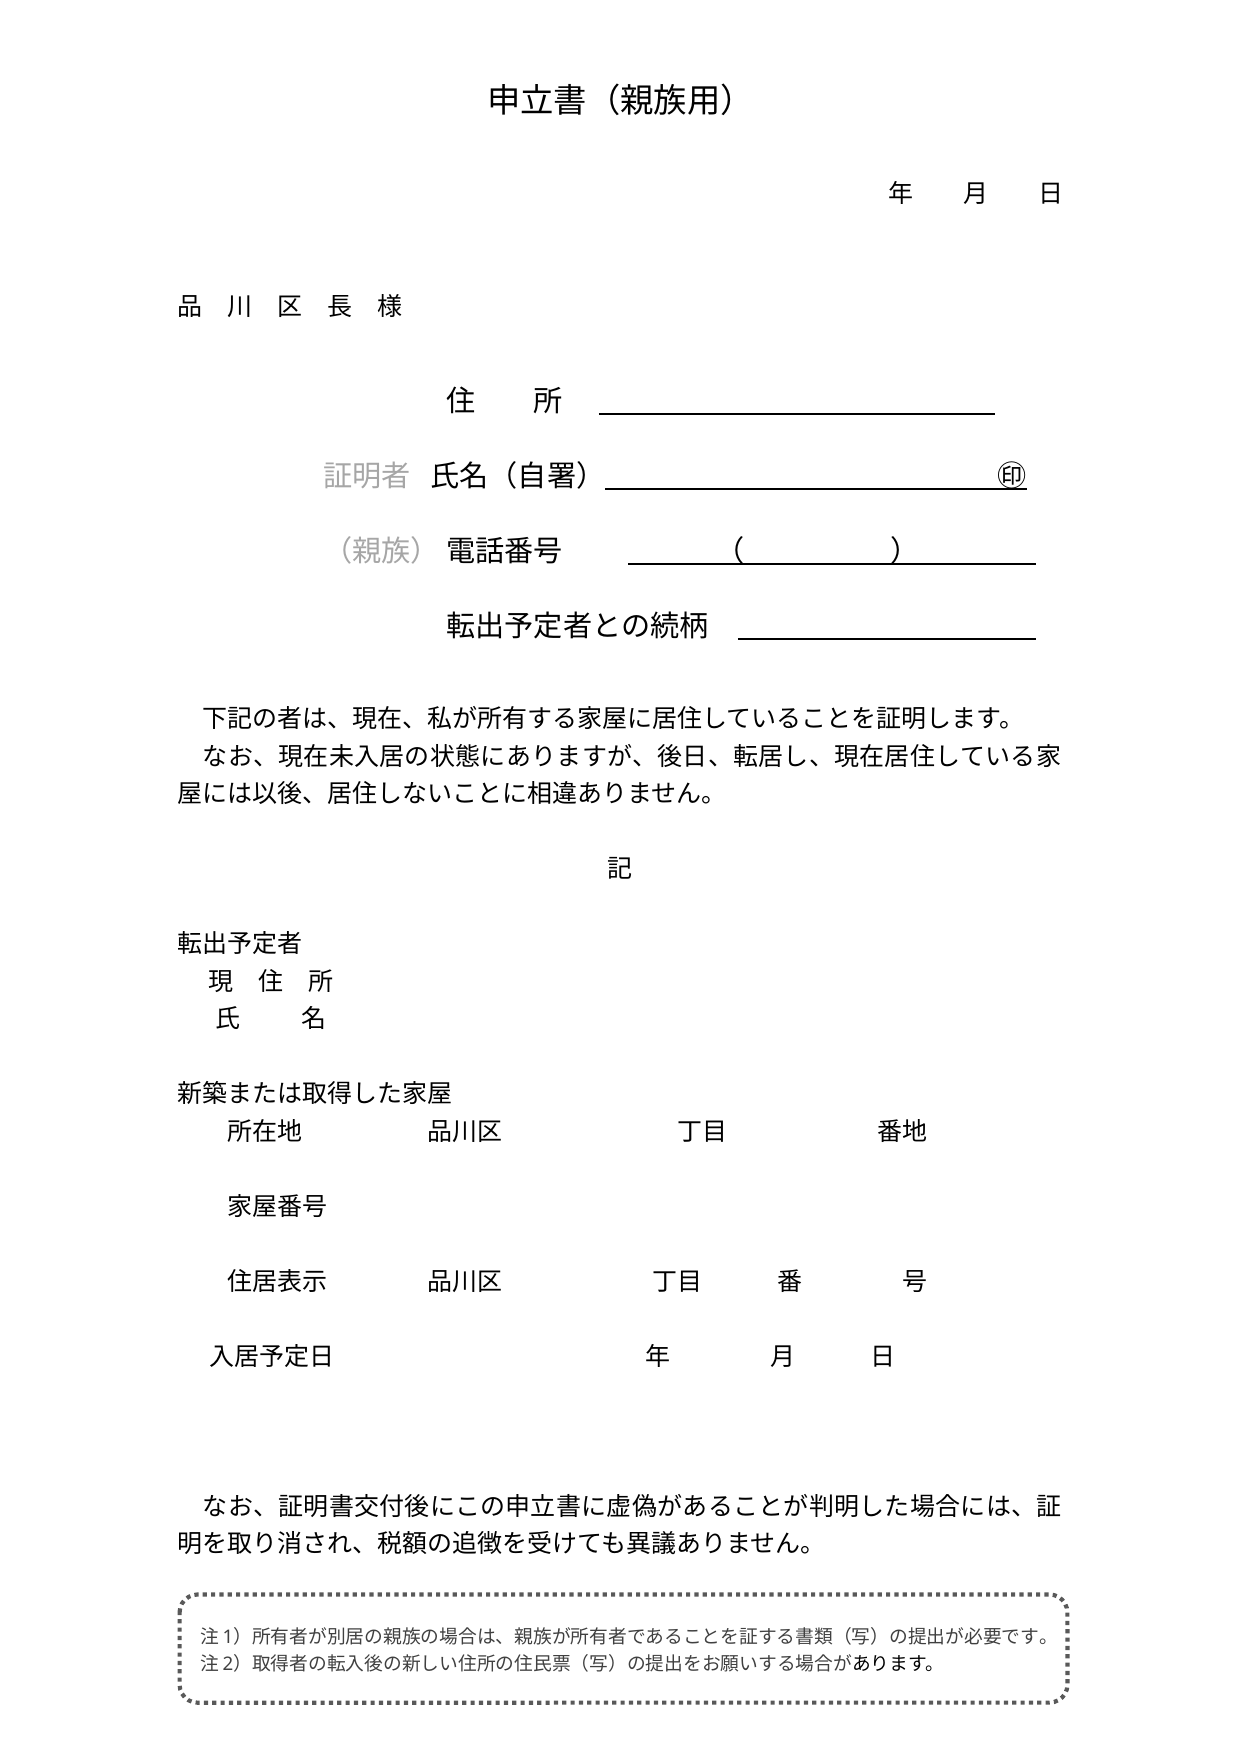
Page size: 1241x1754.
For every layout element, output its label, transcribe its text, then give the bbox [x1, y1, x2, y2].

text 住居表示 品川区 丁目 番 号 [177, 1261, 1063, 1298]
text 現 住 所 [177, 961, 1063, 998]
text （親族） 電話番号 （ ） [177, 511, 1063, 586]
text 下記の者は、現在、私が所有する家屋に居住していることを証明します。 [177, 698, 1063, 736]
text 記 [177, 848, 1063, 886]
text 新築または取得した家屋 [177, 1073, 1063, 1111]
text 家屋番号 [177, 1186, 1063, 1223]
text 転出予定者 [177, 923, 1063, 961]
text なお、証明書交付後にこの申立書に虚偽があることが判明した場合には、証明を取り消され、税額の追徴を受けても異議ありません。 [177, 1486, 1063, 1561]
text 年 月 日 [177, 173, 1063, 211]
text 転出予定者との続柄 [177, 586, 1063, 661]
text 証明者 氏名（自署） ㊞ [177, 436, 1063, 511]
text 申立書（親族用） [177, 61, 1063, 136]
text 入居予定日 年 月 日 [177, 1336, 1063, 1373]
text 品 川 区 長 様 [177, 286, 1063, 323]
text 所在地 品川区 丁目 番地 [177, 1111, 1063, 1148]
text 住 所 [177, 361, 1063, 436]
text なお、現在未入居の状態にありますが、後日、転居し、現在居住している家屋には以後、居住しないことに相違ありません。 [177, 736, 1063, 811]
text 氏 名 [177, 998, 1063, 1036]
